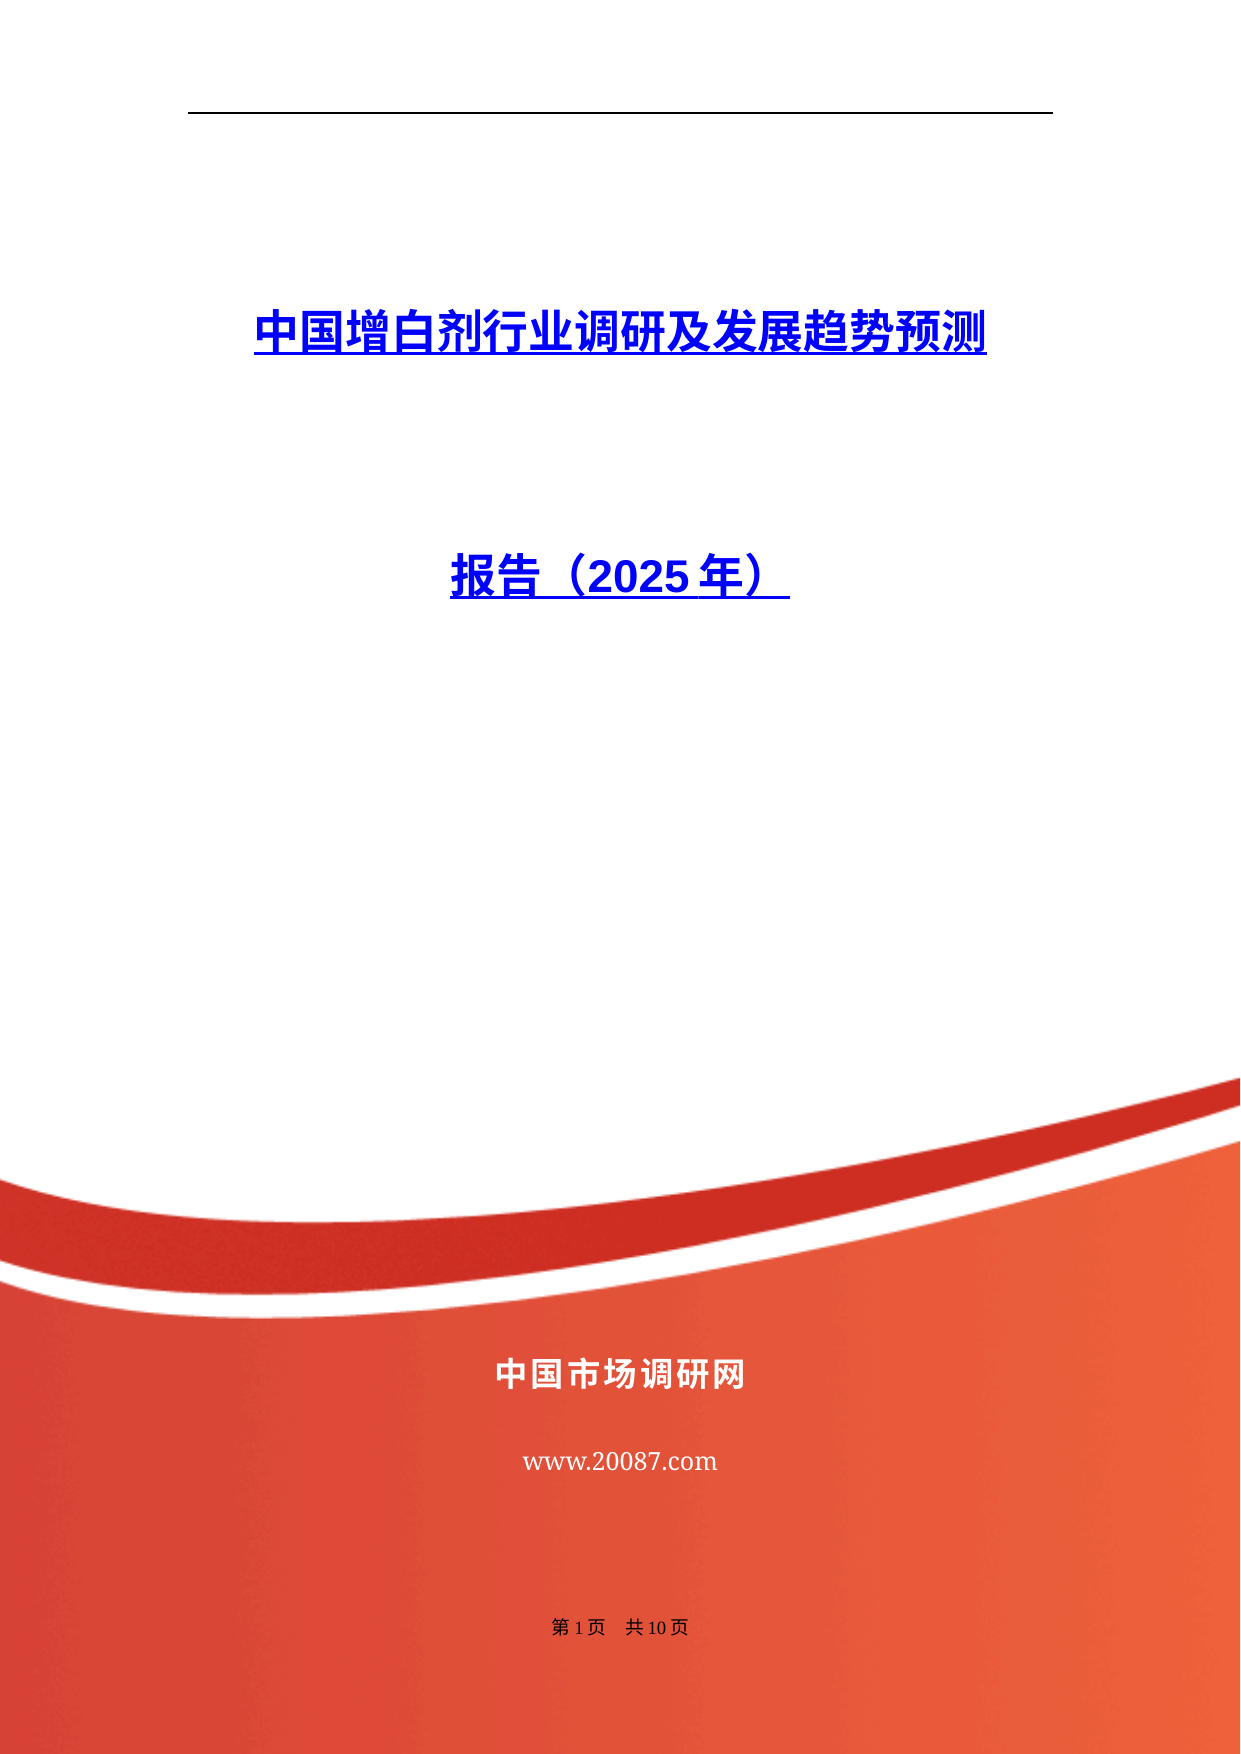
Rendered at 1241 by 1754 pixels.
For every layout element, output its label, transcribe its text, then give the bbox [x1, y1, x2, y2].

text www.20087.com [187, 1428, 1053, 1493]
table_header 中国增白剂行业调研及发展趋势预测报告（2025年） [188, 207, 1053, 773]
picture [0, 1006, 1241, 1754]
subtitle 中国市场调研网 [187, 1339, 1053, 1404]
